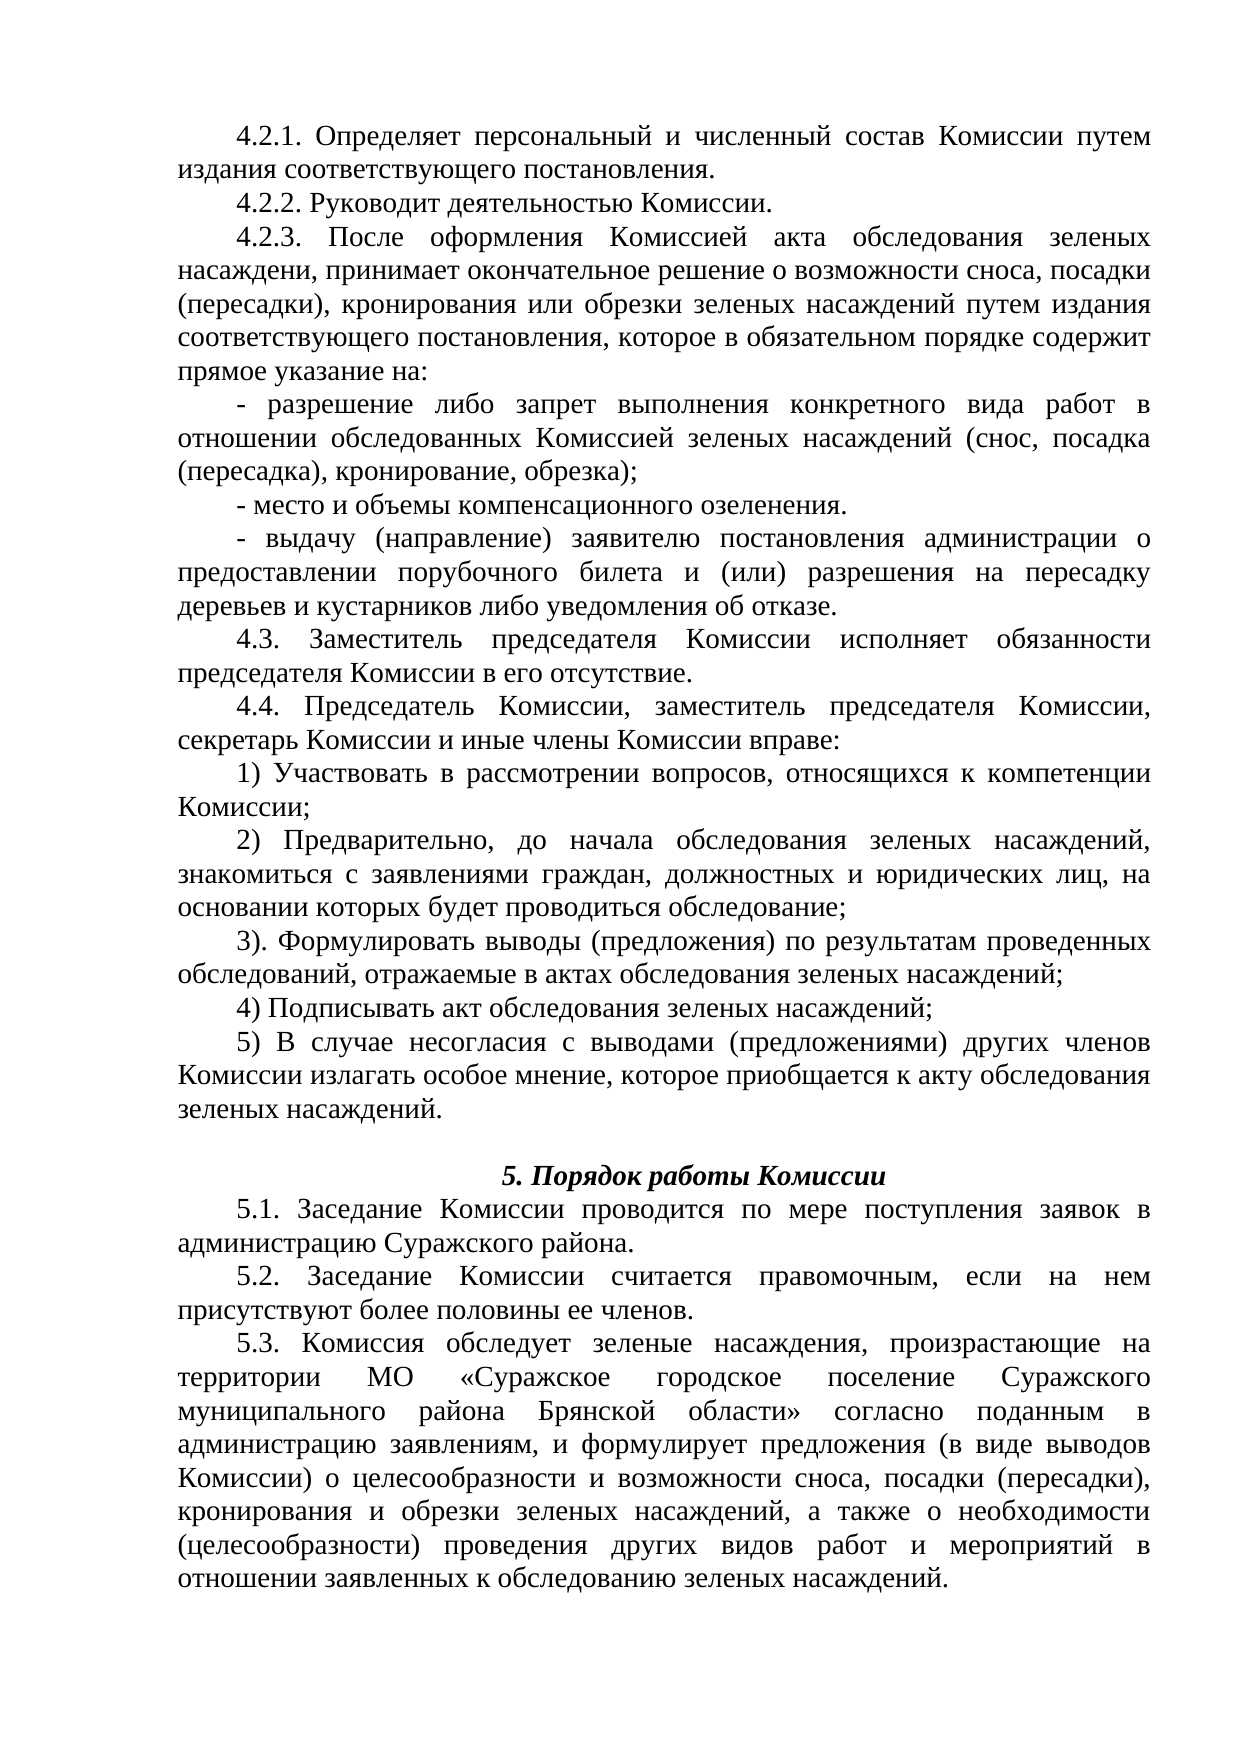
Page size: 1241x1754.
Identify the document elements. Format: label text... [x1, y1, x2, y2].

text 4) Подписывать акт обследования зеленых насаждений; [177, 990, 1152, 1024]
text - выдачу (направление) заявителю постановления администрации о предоставлении порубочного билета и (или) разрешения на пересадку деревьев и кустарников либо уведомления об отказе. [177, 521, 1152, 621]
text 4.4. Председатель Комиссии, заместитель председателя Комиссии, секретарь Комиссии и иные члены Комиссии вправе: [177, 688, 1152, 755]
text 5.2. Заседание Комиссии считается правомочным, если на нем присутствуют более половины ее членов. [177, 1258, 1152, 1326]
text 5.1. Заседание Комиссии проводится по мере поступления заявок в администрацию Суражского района. [177, 1191, 1152, 1258]
text 4.3. Заместитель председателя Комиссии исполняет обязанности председателя Комиссии в его отсутствие. [177, 621, 1152, 688]
text 4.2.2. Руководит деятельностью Комиссии. [177, 185, 1152, 219]
subtitle 5. Порядок работы Комиссии [177, 1158, 1152, 1191]
text 5.3. Комиссия обследует зеленые насаждения, произрастающие на территории МО «Суражское городское поселение Суражского муниципального района Брянской области» согласно поданным в администрацию заявлениям, и формулирует предложения (в виде выводов Комиссии) о целесообразности и возможности сноса, посадки (пересадки), кронирования и обрезки зеленых насаждений, а также о необходимости (целесообразности) проведения других видов работ и мероприятий в отношении заявленных к обследованию зеленых насаждений. [177, 1326, 1152, 1594]
text 1) Участвовать в рассмотрении вопросов, относящихся к компетенции Комиссии; [177, 755, 1152, 822]
text 3). Формулировать выводы (предложения) по результатам проведенных обследований, отражаемые в актах обследования зеленых насаждений; [177, 923, 1152, 990]
text 2) Предварительно, до начала обследования зеленых насаждений, знакомиться с заявлениями граждан, должностных и юридических лиц, на основании которых будет проводиться обследование; [177, 822, 1152, 923]
text - место и объемы компенсационного озеленения. [177, 487, 1152, 521]
text 4.2.1. Определяет персональный и численный состав Комиссии путем издания соответствующего постановления. [177, 118, 1152, 185]
text 5) В случае несогласия с выводами (предложениями) других членов Комиссии излагать особое мнение, которое приобщается к акту обследования зеленых насаждений. [177, 1024, 1152, 1124]
text 4.2.3. После оформления Комиссией акта обследования зеленых насаждени, принимает окончательное решение о возможности сноса, посадки (пересадки), кронирования или обрезки зеленых насаждений путем издания соответствующего постановления, которое в обязательном порядке содержит прямое указание на: [177, 219, 1152, 386]
text - разрешение либо запрет выполнения конкретного вида работ в отношении обследованных Комиссией зеленых насаждений (снос, посадка (пересадка), кронирование, обрезка); [177, 386, 1152, 487]
